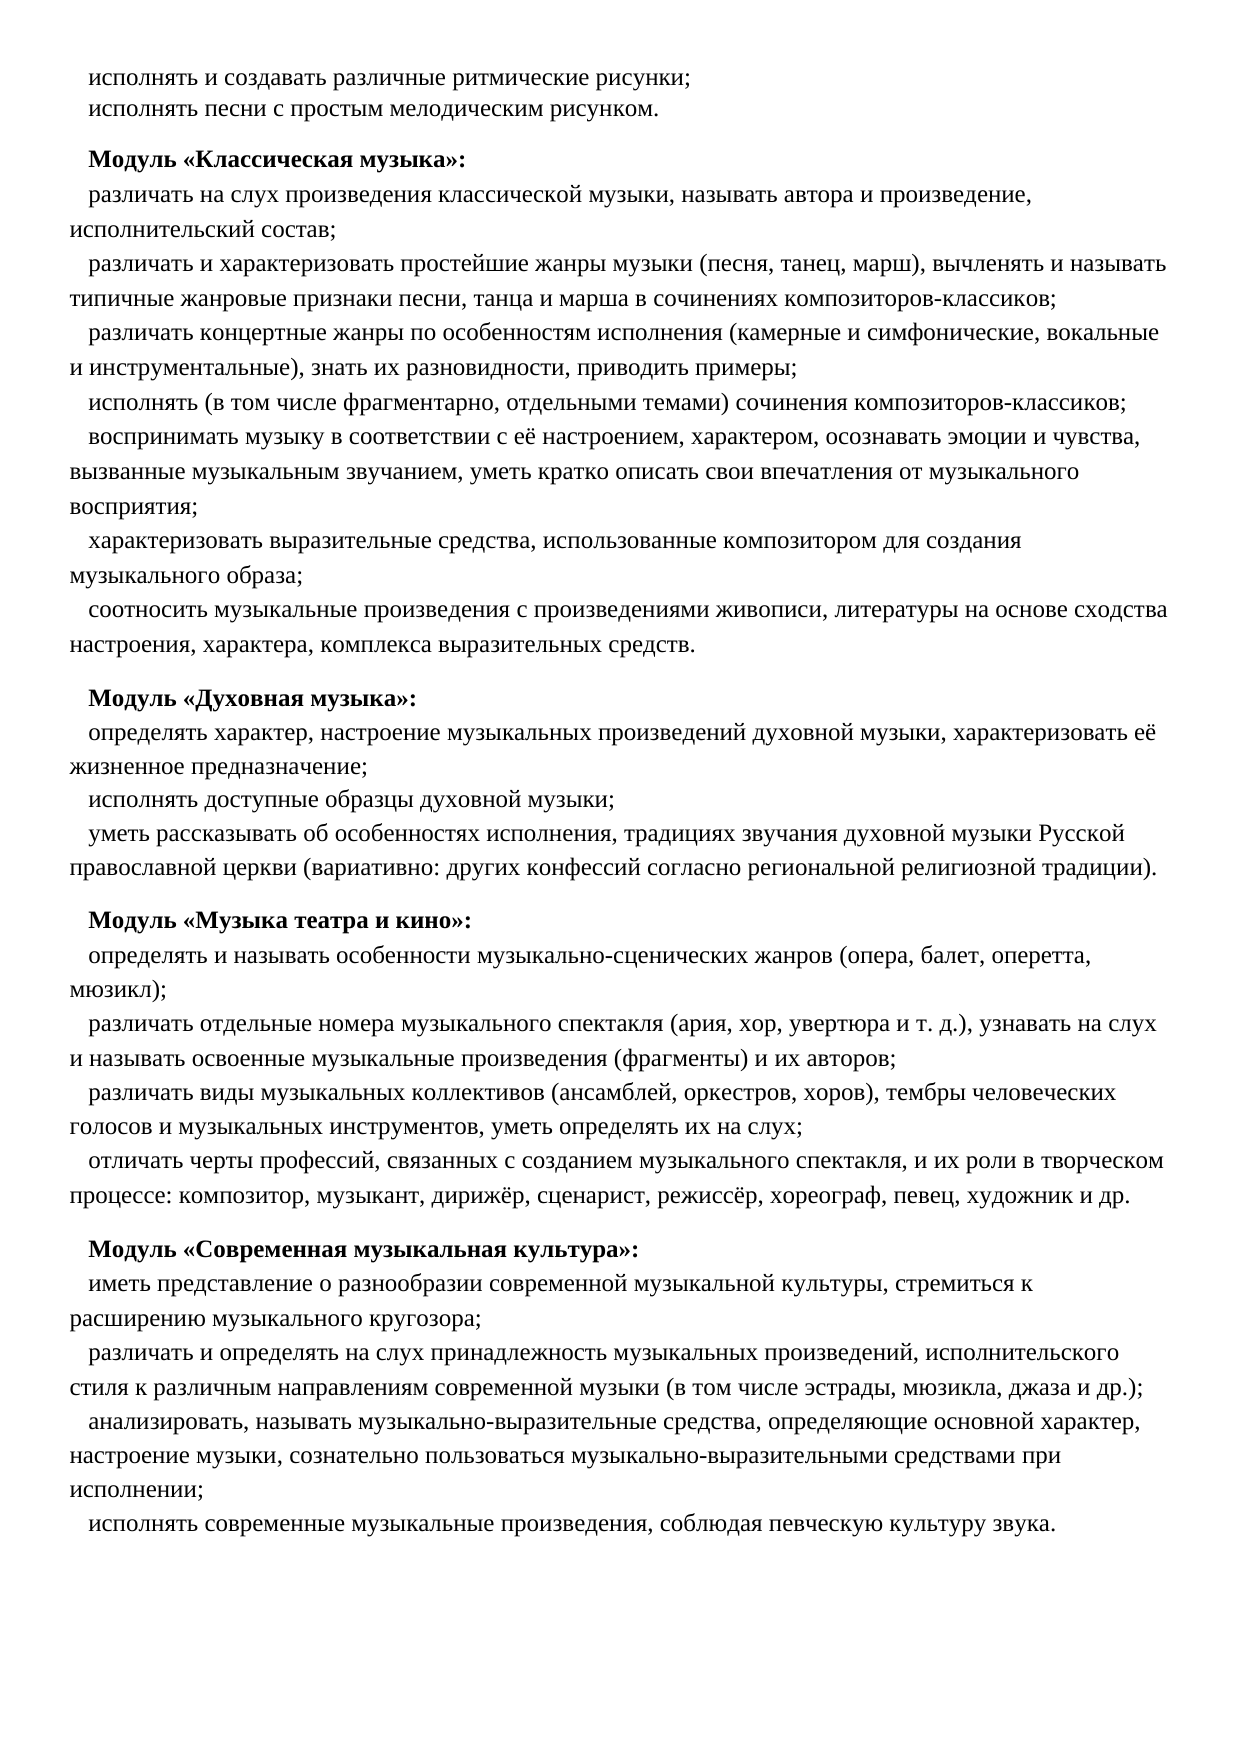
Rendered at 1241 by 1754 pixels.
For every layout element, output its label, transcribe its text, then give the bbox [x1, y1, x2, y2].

text Модуль «Духовная музыка»: определять характер, настроение музыкальных произведений духовной музыки, характеризовать её жизненное предназначение; исполнять доступные образцы духовной музыки; уметь рассказывать об особенностях исполнения, традициях звучания духовной музыки Русской православной церкви (вариативно: других конфессий согласно региональной религиозной традиции). [69, 683, 1171, 881]
text исполнять и создавать различные ритмические рисунки; исполнять песни с простым мелодическим рисунком. [88, 62, 706, 122]
text Модуль «Музыка театра и кино»: определять и называть особенности музыкально-сценических жанров (опера, балет, оперетта, мюзикл); различать отдельные номера музыкального спектакля (ария, хор, увертюра и т. д.), узнавать на слух и называть освоенные музыкальные произведения (фрагменты) и их авторов; различать виды музыкальных коллективов (ансамблей, оркестров, хоров), тембры человеческих голосов и музыкальных инструментов, уметь определять их на слух; отличать черты профессий, связанных с созданием музыкального спектакля, и их роли в творческом процессе: композитор, музыкант, дирижёр, сценарист, режиссёр, хореограф, певец, художник и др. [69, 906, 1171, 1209]
text Модуль «Классическая музыка»: различать на слух произведения классической музыки, называть автора и произведение, исполнительский состав; различать и характеризовать простейшие жанры музыки (песня, танец, марш), вычленять и называть типичные жанровые признаки песни, танца и марша в сочинениях композиторов-классиков; различать концертные жанры по особенностям исполнения (камерные и симфонические, вокальные и инструментальные), знать их разновидности, приводить примеры; исполнять (в том числе фрагментарно, отдельными темами) сочинения композиторов-классиков; воспринимать музыку в соответствии с её настроением, характером, осознавать эмоции и чувства, вызванные музыкальным звучанием, уметь кратко описать свои впечатления от музыкального восприятия; характеризовать выразительные средства, использованные композитором для создания музыкального образа; соотносить музыкальные произведения с произведениями живописи, литературы на основе сходства настроения, характера, комплекса выразительных средств. [69, 144, 1171, 658]
text Модуль «Современная музыкальная культура»: иметь представление о разнообразии современной музыкальной культуры, стремиться к расширению музыкального кругозора; различать и определять на слух принадлежность музыкальных произведений, исполнительского стиля к различным направлениям современной музыки (в том числе эстрады, мюзикла, джаза и др.); анализировать, называть музыкально-выразительные средства, определяющие основной характер, настроение музыки, сознательно пользоваться музыкально-выразительными средствами при исполнении; исполнять современные музыкальные произведения, соблюдая певческую культуру звука. [69, 1234, 1156, 1538]
